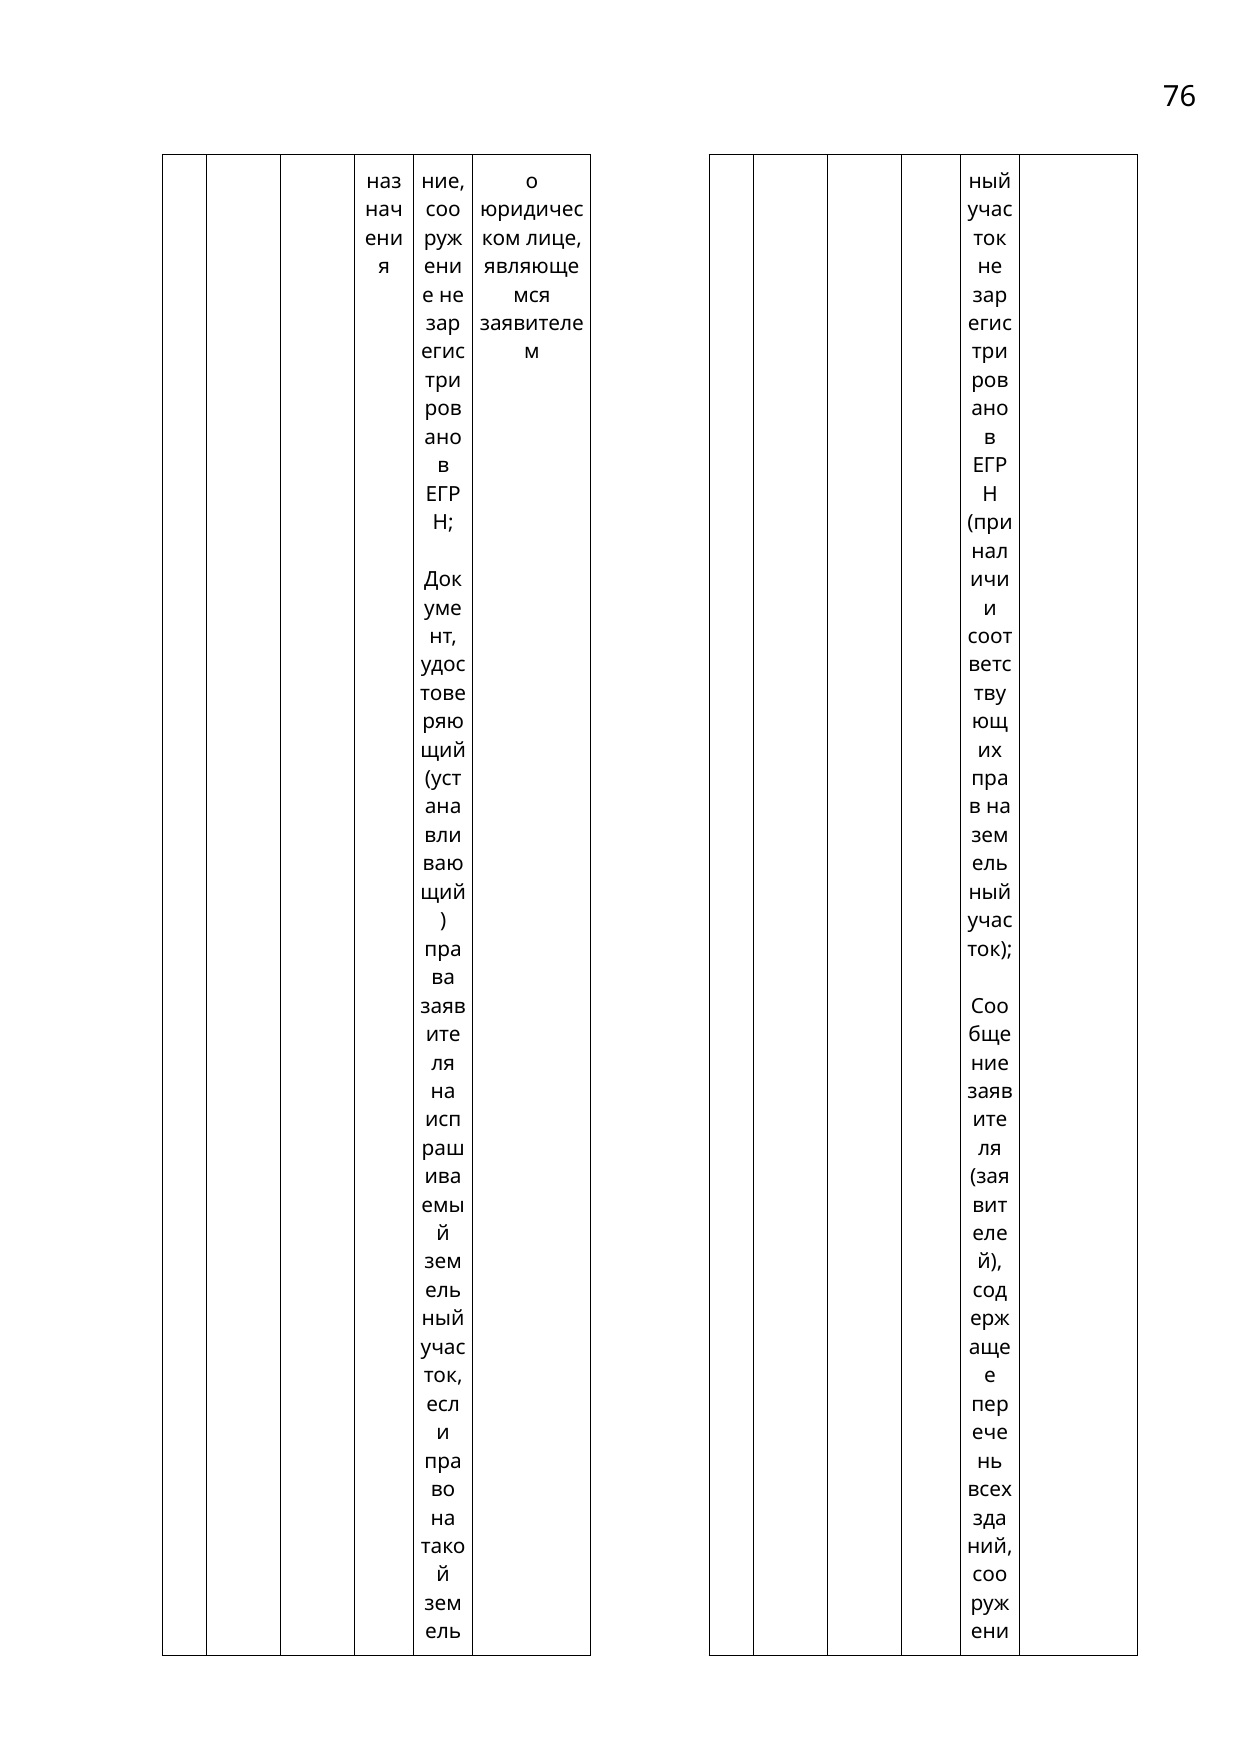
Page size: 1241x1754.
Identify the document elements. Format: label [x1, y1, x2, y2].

table_cell [1020, 155, 1137, 1655]
table_cell [414, 155, 472, 1655]
table_cell [163, 155, 206, 1655]
table_cell [355, 155, 413, 1655]
table_cell [828, 155, 901, 1655]
table_cell [710, 155, 753, 1655]
table_cell [754, 155, 827, 1655]
table_cell [961, 155, 1019, 1655]
table_cell [207, 155, 280, 1655]
table_cell [281, 155, 354, 1655]
table_cell [902, 155, 960, 1655]
table_cell [473, 155, 590, 1655]
